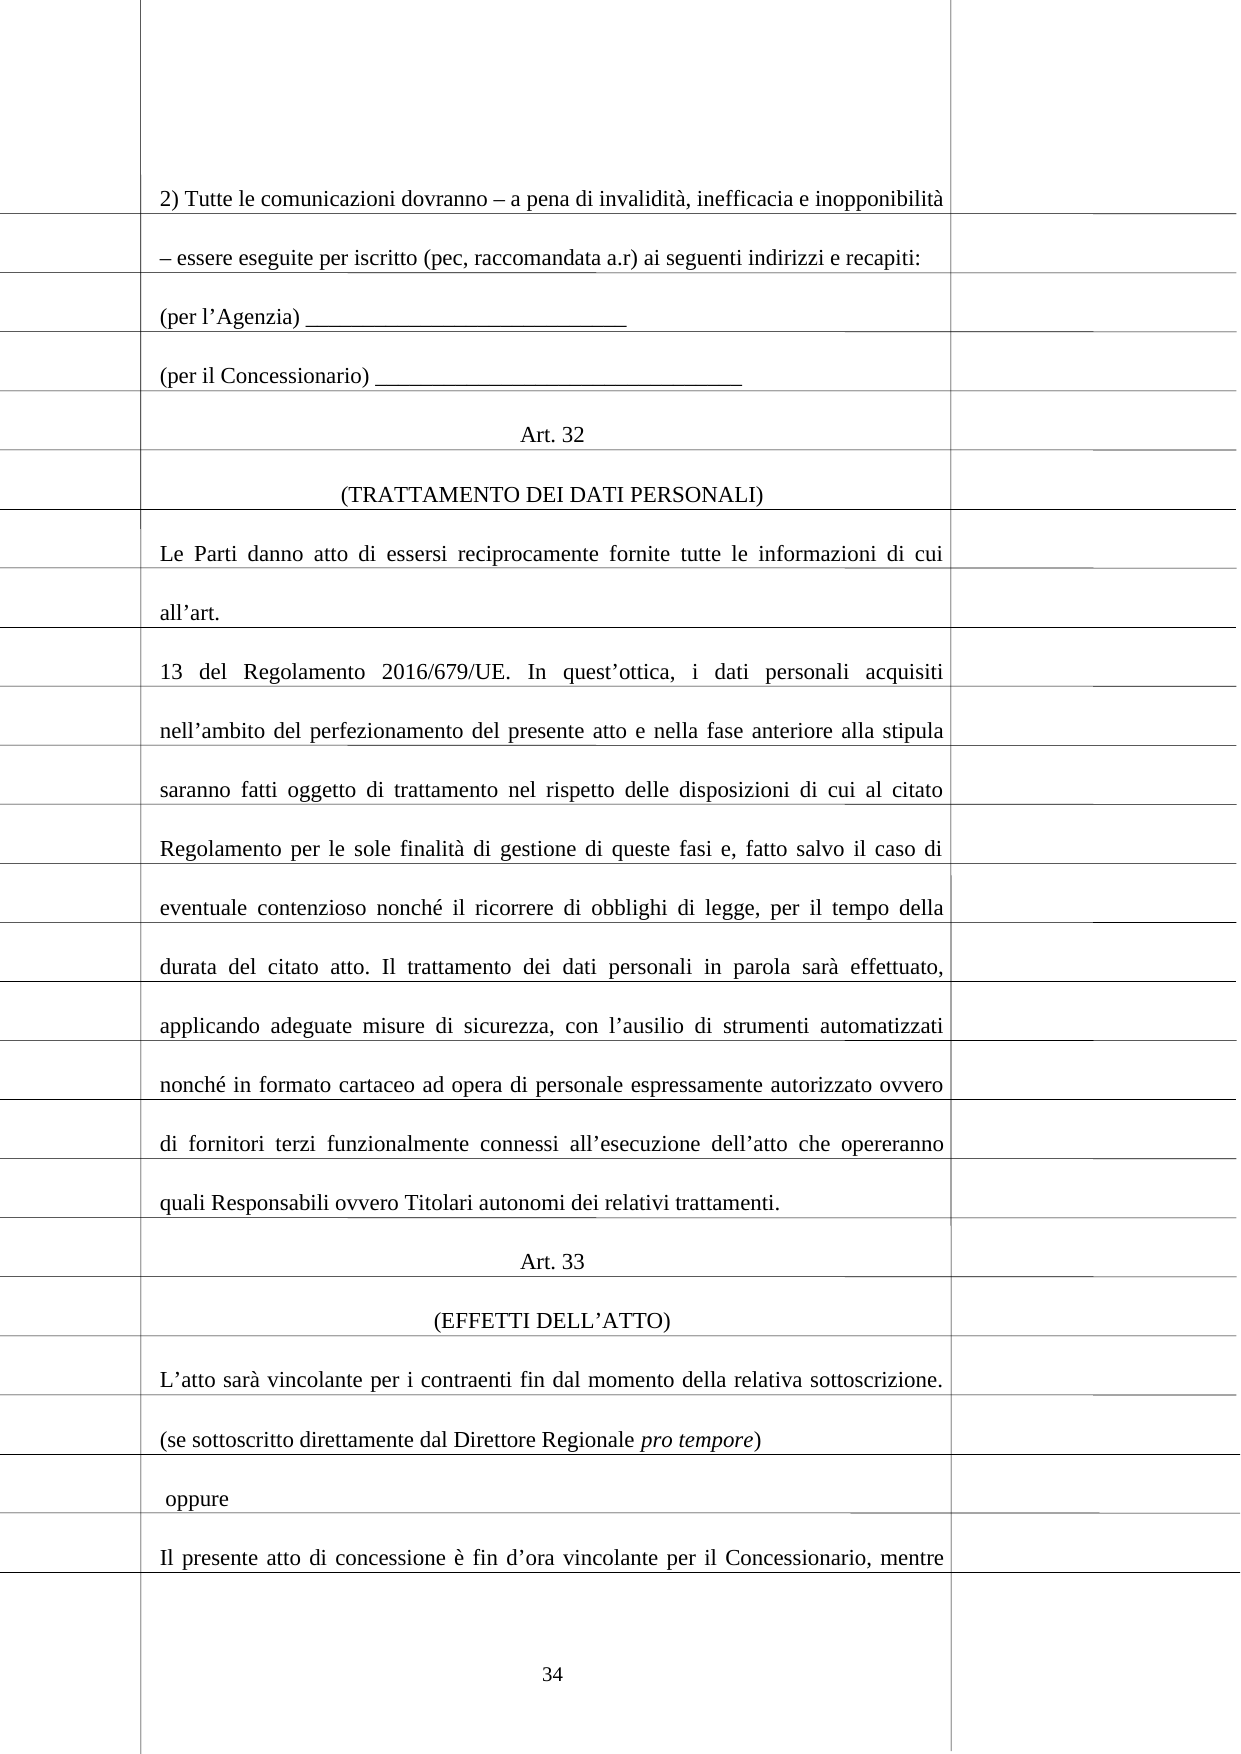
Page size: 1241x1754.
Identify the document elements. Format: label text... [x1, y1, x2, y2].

text 2) Tutte le comunicazioni dovranno – a pena di invalidità, inefficacia e inopponibilità – essere eseguite per iscritto (pec, raccomandata a.r) ai seguenti indirizzi e recapiti: [159, 159, 945, 278]
text (EFFETTI DELL’ATTO) [159, 1282, 945, 1341]
text Art. 32 [159, 396, 945, 455]
text 13 del Regolamento 2016/679/UE. In quest’ottica, i dati personali acquisiti nell’ambito del perfezionamento del presente atto e nella fase anteriore alla stipula saranno fatti oggetto di trattamento nel rispetto delle disposizioni di cui al citato Regolamento per le sole finalità di gestione di queste fasi e, fatto salvo il caso di eventuale contenzioso nonché il ricorrere di obblighi di legge, per il tempo della durata del citato atto. Il trattamento dei dati personali in parola sarà effettuato, applicando adeguate misure di sicurezza, con l’ausilio di strumenti automatizzati nonché in formato cartaceo ad opera di personale espressamente autorizzato ovvero di fornitori terzi funzionalmente connessi all’esecuzione dell’atto che opereranno quali Responsabili ovvero Titolari autonomi dei relativi trattamenti. [159, 632, 945, 1223]
text (per l’Agenzia) ____________________________ [159, 278, 945, 337]
text (TRATTAMENTO DEI DATI PERSONALI) [159, 455, 945, 514]
text Le Parti danno atto di essersi reciprocamente fornite tutte le informazioni di cui all’art. [159, 514, 945, 632]
text Art. 33 [159, 1223, 945, 1282]
text L’atto sarà vincolante per i contraenti fin dal momento della relativa sottoscrizione. (se sottoscritto direttamente dal Direttore Regionale pro tempore) [159, 1341, 945, 1459]
text oppure [159, 1459, 945, 1518]
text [159, 1518, 945, 1577]
text (per il Concessionario) ________________________________ [159, 337, 945, 396]
